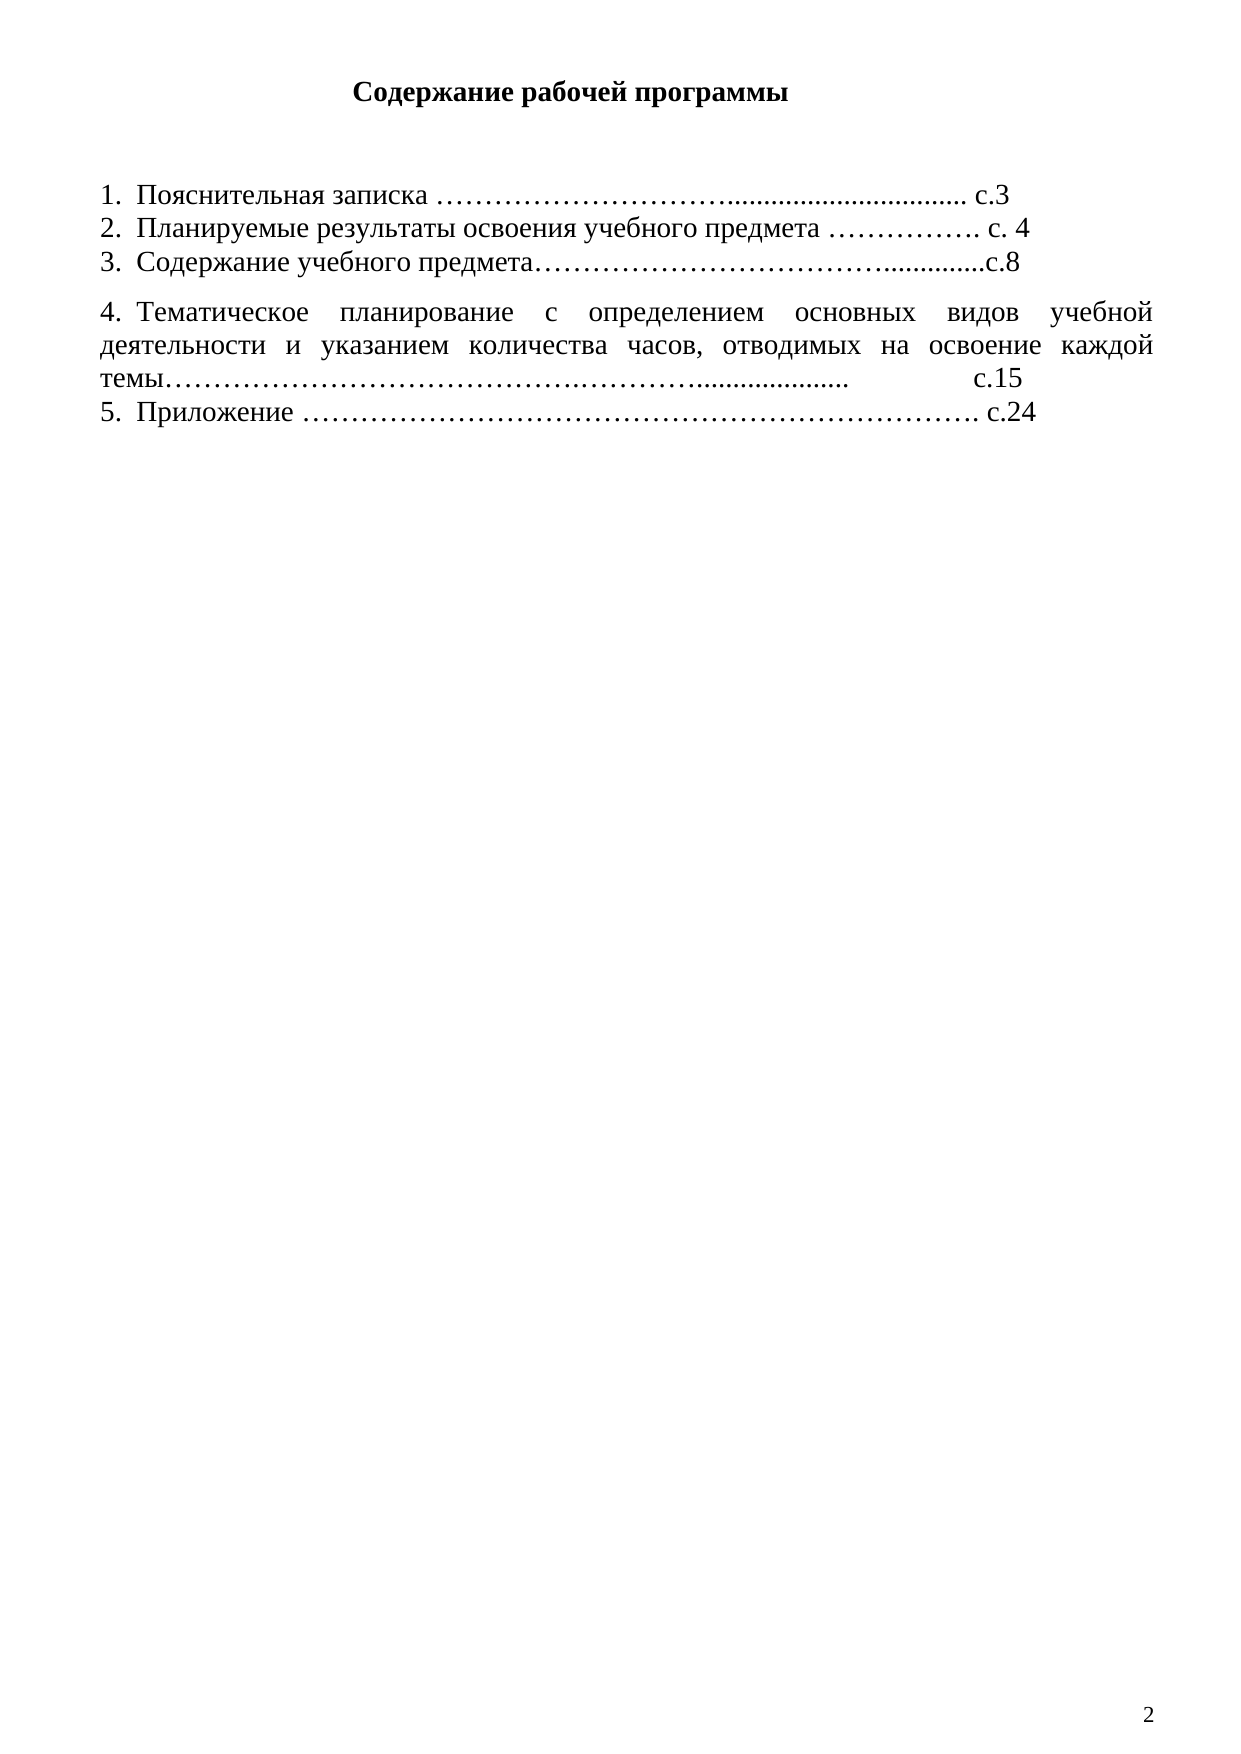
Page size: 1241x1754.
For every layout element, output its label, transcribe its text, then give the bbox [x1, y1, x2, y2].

list Тематическое планирование с определением основных видов учебной деятельности и указанием количества часов, отводимых на освоение каждой темы…………………………………….…………..................... с.15 [100, 295, 1154, 394]
list Содержание учебного предмета………………………………..............с.8 [100, 244, 1154, 277]
text Содержание рабочей программы [352, 74, 1154, 108]
list Планируемые результаты освоения учебного предмета ……………. с. 4 [100, 210, 1154, 244]
list Приложение ……………………………………………………………. с.24 [100, 394, 1154, 427]
list Пояснительная записка …………………………................................. с.3 [100, 177, 1154, 210]
